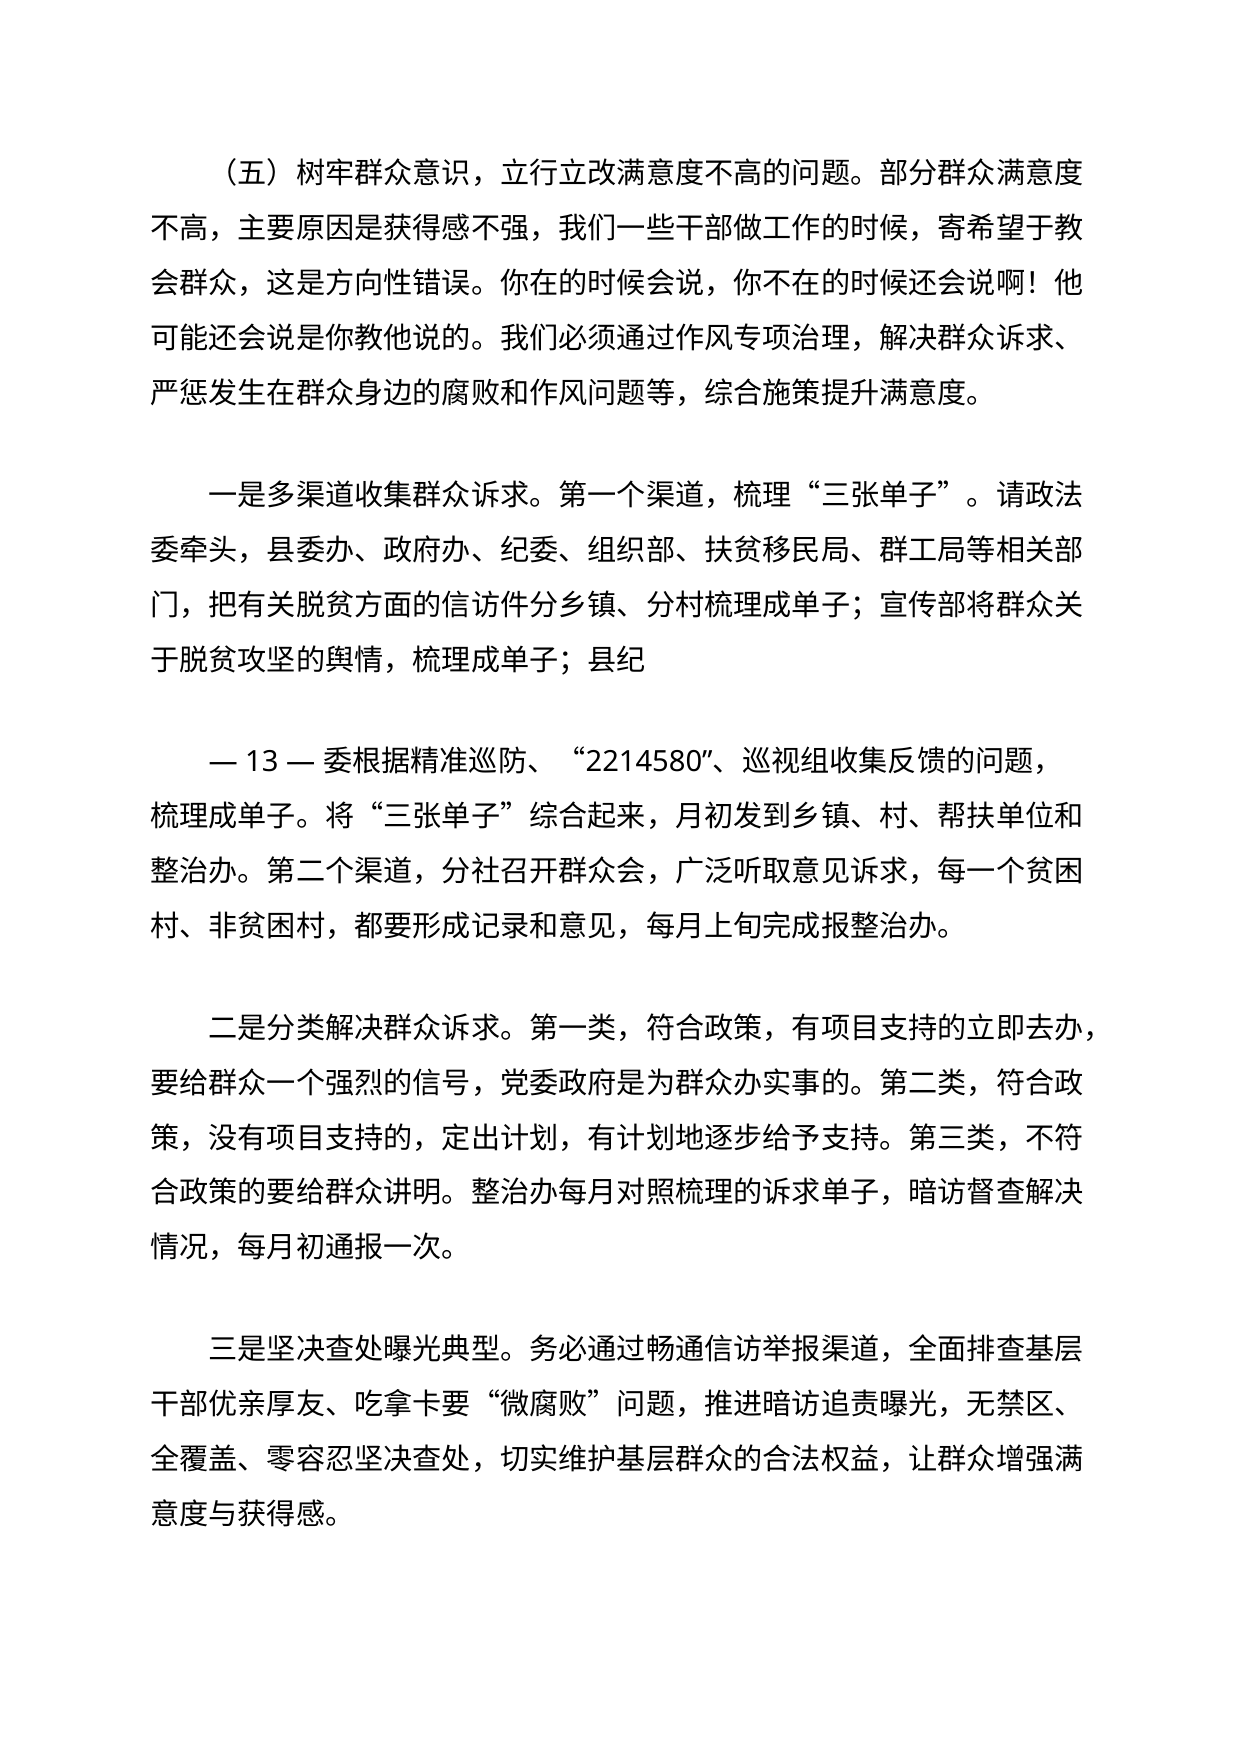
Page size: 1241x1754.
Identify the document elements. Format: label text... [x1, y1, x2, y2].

text 一是多渠道收集群众诉求。第一个渠道，梳理“三张单子”。请政法委牵头，县委办、政府办、纪委、组织部、扶贫移民局、群工局等相关部门，把有关脱贫方面的信访件分乡镇、分村梳理成单子；宣传部将群众关于脱贫攻坚的舆情，梳理成单子；县纪 [150, 471, 1090, 678]
text — 13 — 委根据精准巡防、“2214580”、巡视组收集反馈的问题，梳理成单子。将“三张单子”综合起来，月初发到乡镇、村、帮扶单位和整治办。第二个渠道，分社召开群众会，广泛听取意见诉求，每一个贫困村、非贫困村，都要形成记录和意见，每月上旬完成报整治办。 [150, 738, 1090, 945]
text （五）树牢群众意识，立行立改满意度不高的问题。部分群众满意度不高，主要原因是获得感不强，我们一些干部做工作的时候，寄希望于教会群众，这是方向性错误。你在的时候会说，你不在的时候还会说啊！他可能还会说是你教他说的。我们必须通过作风专项治理，解决群众诉求、严惩发生在群众身边的腐败和作风问题等，综合施策提升满意度。 [150, 150, 1090, 412]
text 三是坚决查处曝光典型。务必通过畅通信访举报渠道，全面排查基层干部优亲厚友、吃拿卡要“微腐败”问题，推进暗访追责曝光，无禁区、全覆盖、零容忍坚决查处，切实维护基层群众的合法权益，让群众增强满意度与获得感。 [150, 1326, 1090, 1533]
text 二是分类解决群众诉求。第一类，符合政策，有项目支持的立即去办，要给群众一个强烈的信号，党委政府是为群众办实事的。第二类，符合政策，没有项目支持的，定出计划，有计划地逐步给予支持。第三类，不符合政策的要给群众讲明。整治办每月对照梳理的诉求单子，暗访督查解决情况，每月初通报一次。 [150, 1004, 1090, 1266]
